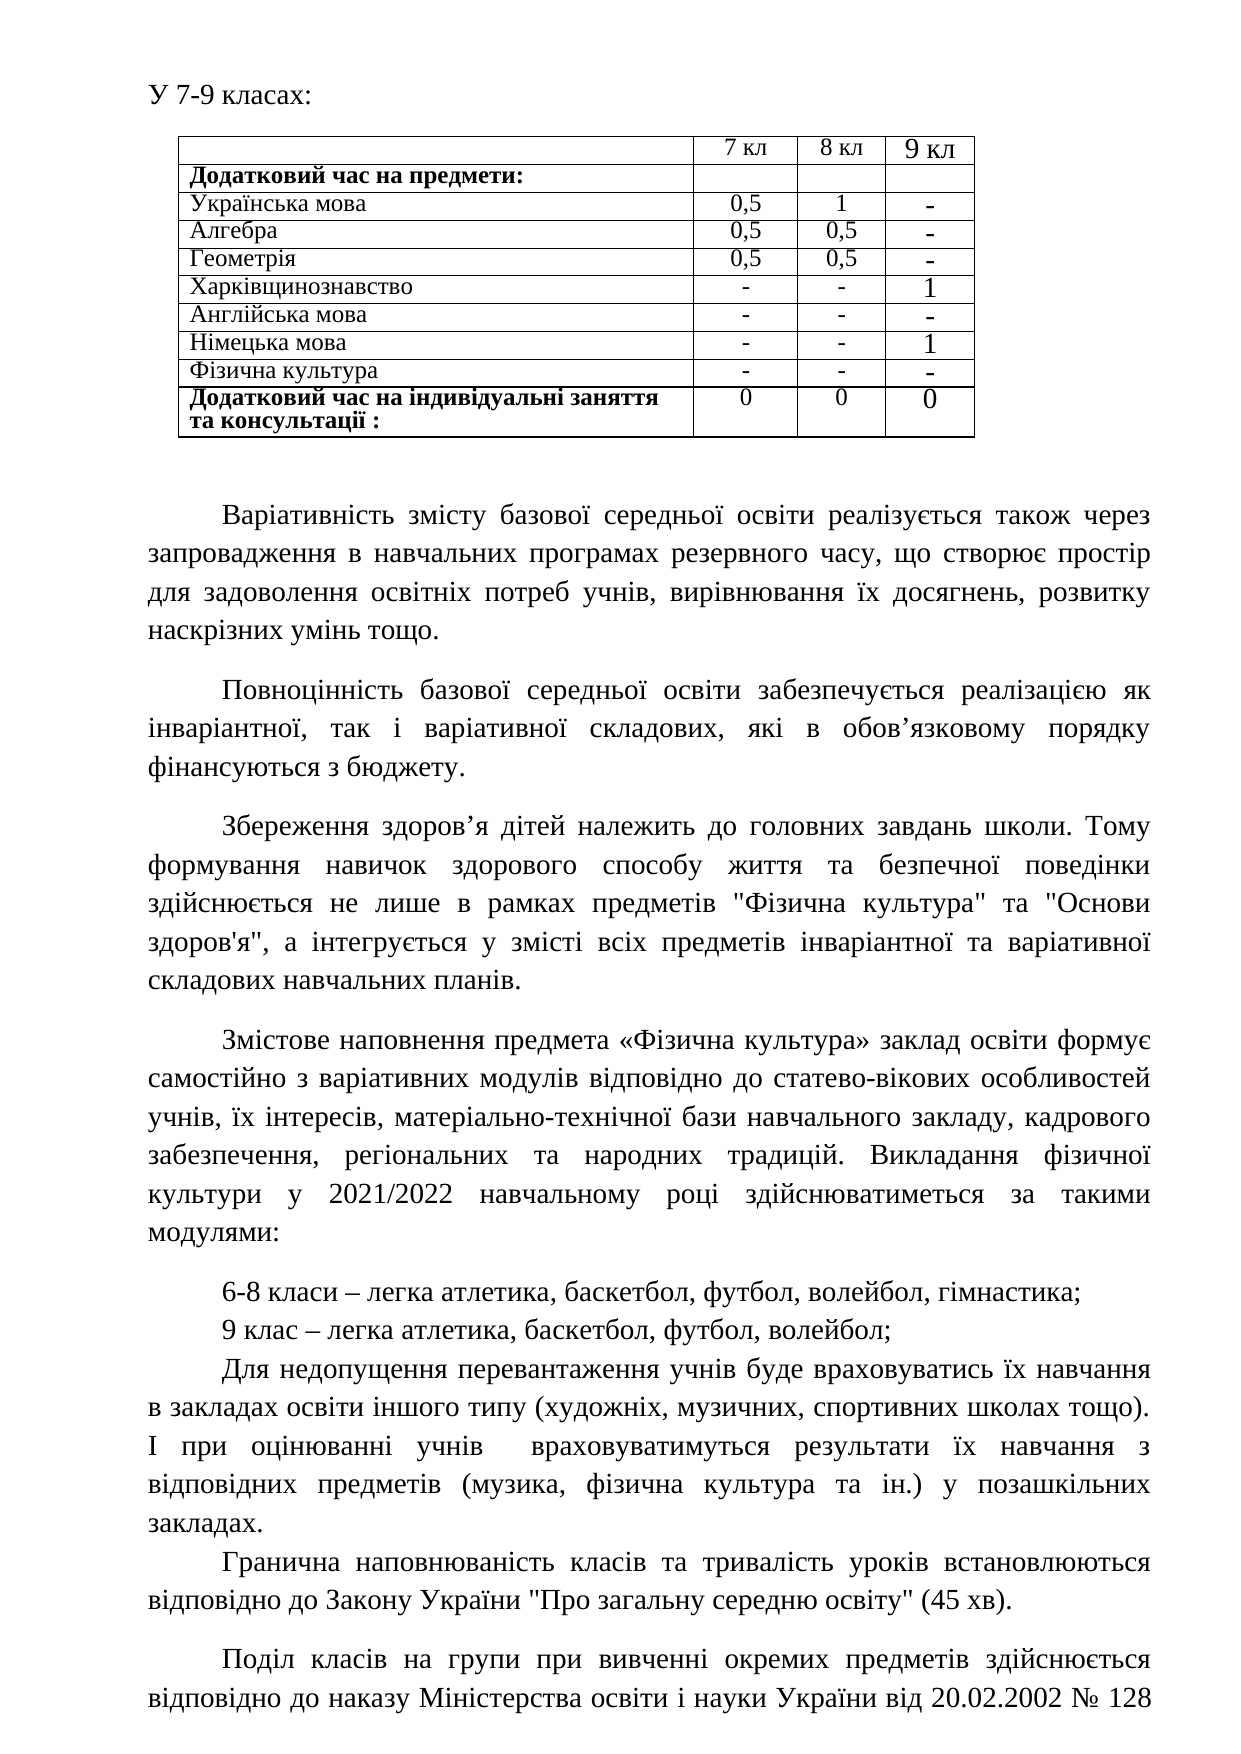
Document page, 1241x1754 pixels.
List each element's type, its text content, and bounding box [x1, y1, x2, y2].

table_cell - [798, 332, 885, 359]
table_cell - [694, 304, 797, 331]
table_cell 0,5 [798, 221, 885, 247]
table_cell [798, 165, 885, 192]
table_cell - [798, 360, 885, 386]
table_cell Німецька мова [179, 332, 693, 359]
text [148, 1642, 1152, 1714]
text Змістове наповнення предмета «Фізична культура» заклад освіти формує самостійно з варіативних модулів відповідно до статево-вікових особливостей учнів, їх інтересів, матеріально-технічної бази навчального закладу, кадрового забезпечення, регіональних та народних традицій. Викладання фізичної культури у 2021/2022 навчальному році здійснюватиметься за такими модулями: [148, 1022, 1152, 1248]
text 9 клас – легка атлетика, баскетбол, футбол, волейбол; [148, 1312, 1152, 1346]
text 6-8 класи – легка атлетика, баскетбол, футбол, волейбол, гімнастика; [148, 1274, 1152, 1307]
table_cell [694, 165, 797, 192]
text Збереження здоров’я дітей належить до головних завдань школи. Тому формування навичок здорового способу життя та безпечної поведінки здійснюється не лише в рамках предметів "Фізична культура" та "Основи здоров'я", а інтегрується у змісті всіх предметів інваріантної та варіативної складових навчальних планів. [148, 808, 1152, 996]
table_cell 0 [886, 388, 974, 436]
text Повноцінність базової середньої освіти забезпечується реалізацією як інваріантної, так і варіативної складових, які в обов’язковому порядку фінансуються з бюджету. [148, 672, 1152, 782]
table_header 9 кл [886, 137, 974, 164]
table_cell 0,5 [694, 193, 797, 219]
table_cell Додатковий час на предмети: [179, 165, 693, 192]
table_cell 0,5 [694, 249, 797, 275]
table_cell 1 [886, 276, 974, 303]
table_header [179, 137, 693, 164]
table_cell 0,5 [798, 249, 885, 275]
table_cell 1 [798, 193, 885, 219]
table_cell [886, 165, 974, 192]
table_cell 0 [694, 388, 797, 436]
table_cell Українська мова [179, 193, 693, 219]
text Варіативність змісту базової середньої освіти реалізується також через запровадження в навчальних програмах резервного часу, що створює простір для задоволення освітніх потреб учнів, вирівнювання їх досягнень, розвитку наскрізних умінь тощо. [148, 497, 1152, 646]
table_cell Геометрія [179, 249, 693, 275]
table_header 7 кл [694, 137, 797, 164]
table_cell - [694, 332, 797, 359]
table_cell Харківщинознавство [179, 276, 693, 303]
table_cell - [886, 221, 974, 247]
text Гранична наповнюваність класів та тривалість уроків встановлюються відповідно до Закону України "Про загальну середню освіту" (45 хв). [148, 1544, 1152, 1616]
table_cell - [694, 360, 797, 386]
text У 7-9 класах: [148, 77, 1152, 110]
table_cell Фізична культура [179, 360, 693, 386]
table_cell - [798, 276, 885, 303]
table_cell - [886, 193, 974, 219]
table_cell 1 [886, 332, 974, 359]
table_cell - [694, 276, 797, 303]
table_cell - [798, 304, 885, 331]
table_cell Англійська мова [179, 304, 693, 331]
table_cell - [886, 360, 974, 386]
table_cell - [886, 249, 974, 275]
table_cell 0 [798, 388, 885, 436]
table_cell - [886, 304, 974, 331]
table_cell 0,5 [694, 221, 797, 247]
table_cell Додатковий час на індивідуальні заняття та консультації : [179, 388, 693, 436]
table_header 8 кл [798, 137, 885, 164]
table_cell Алгебра [179, 221, 693, 247]
text Для недопущення перевантаження учнів буде враховуватись їх навчання в закладах освіти іншого типу (художніх, музичних, спортивних школах тощо). І при оцінюванні учнів враховуватимуться результати їх навчання з відповідних предметів (музика, фізична культура та ін.) у позашкільних закладах. [148, 1351, 1152, 1539]
